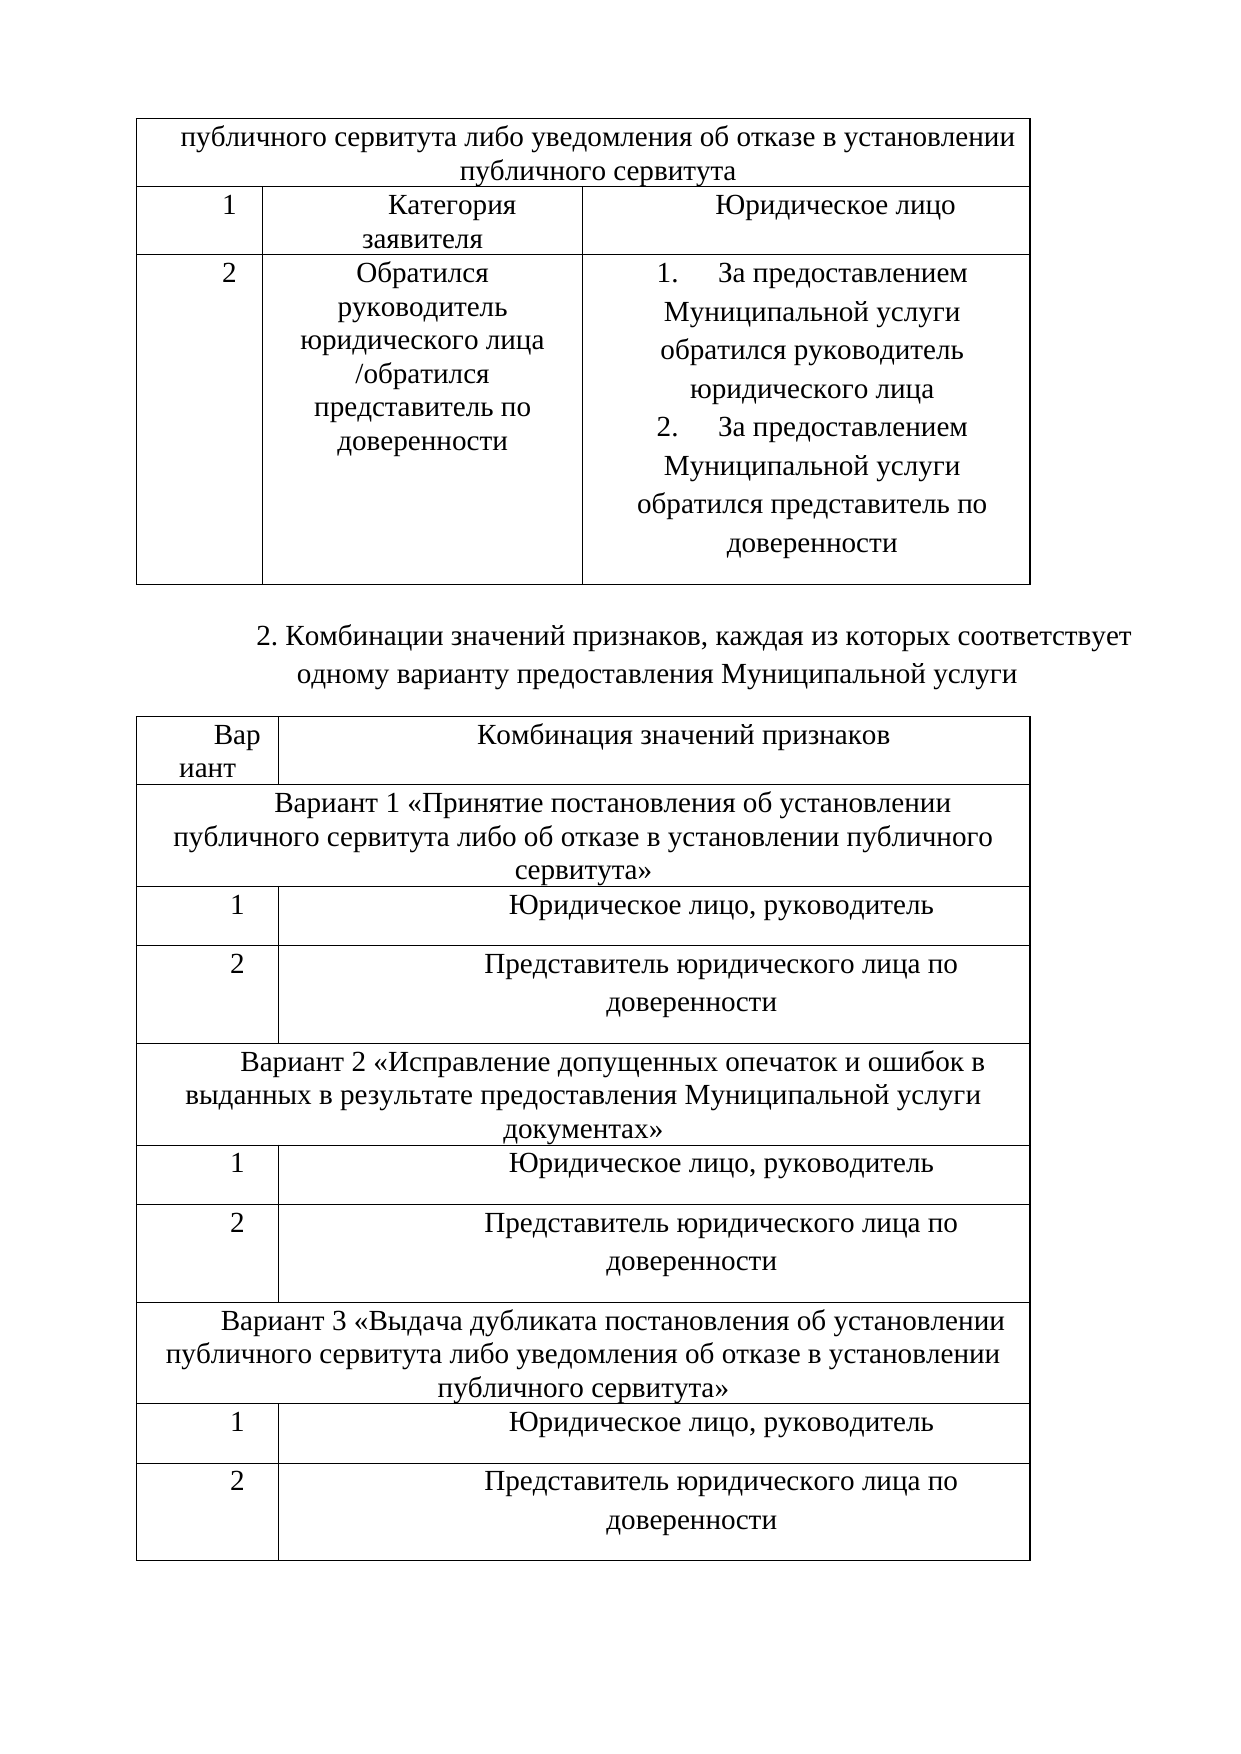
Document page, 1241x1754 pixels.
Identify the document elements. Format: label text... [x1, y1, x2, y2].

table_cell Представитель юридического лица по доверенности [279, 1464, 1029, 1560]
table_cell Представитель юридического лица по доверенности [279, 1205, 1029, 1302]
table_cell Представитель юридического лица по доверенности [279, 946, 1029, 1043]
table_cell Юридическое лицо, руководитель [279, 887, 1029, 945]
table_header Вариант [137, 717, 278, 784]
table_cell Вариант 3 «Выдача дубликата постановления об установлении публичного сервитута либо уведомления об отказе в установлении публичного сервитута» [137, 1303, 1029, 1403]
table_cell 2 [137, 255, 262, 583]
table_cell 1 [137, 1146, 278, 1204]
table_header Комбинация значений признаков [279, 717, 1029, 784]
table_cell Обратился руководитель юридического лица /обратился представитель по доверенности [263, 255, 582, 583]
table_cell 1 [137, 187, 262, 254]
table_cell 2 [137, 946, 278, 1043]
table_cell 1 [137, 887, 278, 945]
table_cell 2 [137, 1205, 278, 1302]
table_cell Категория заявителя [263, 187, 582, 254]
table_cell Юридическое лицо, руководитель [279, 1146, 1029, 1204]
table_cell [137, 119, 1029, 186]
table_cell Юридическое лицо, руководитель [279, 1404, 1029, 1462]
table_cell Вариант 2 «Исправление допущенных опечаток и ошибок в выданных в результате предоставления Муниципальной услуги документах» [137, 1044, 1029, 1144]
table_cell Юридическое лицо [583, 187, 1029, 254]
list 2. Комбинации значений признаков, каждая из которых соответствует одному варианту предоставления Муниципальной услуги [133, 618, 1181, 690]
table_cell 2 [137, 1464, 278, 1560]
table_cell Вариант 1 «Принятие постановления об установлении публичного сервитута либо об отказе в установлении публичного сервитута» [137, 785, 1029, 886]
table_cell 1 [137, 1404, 278, 1462]
